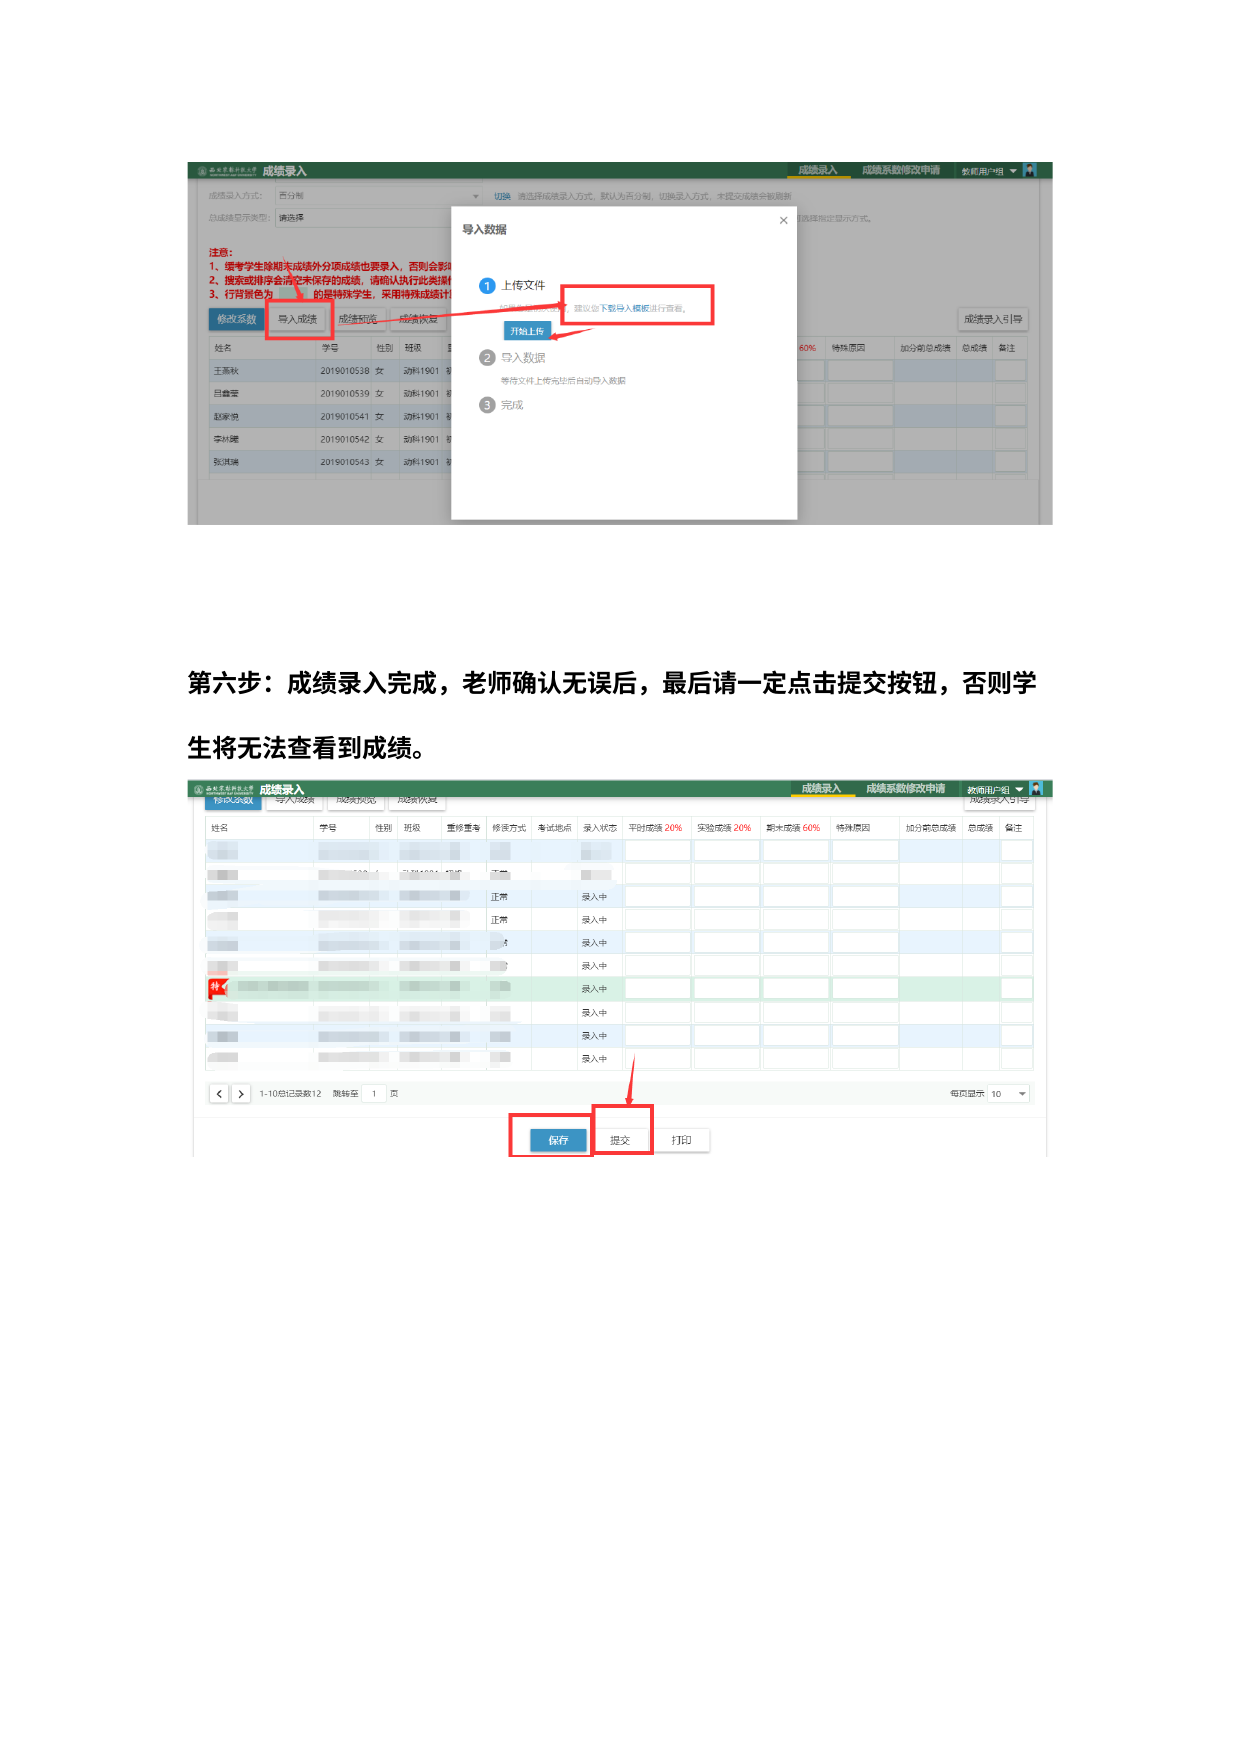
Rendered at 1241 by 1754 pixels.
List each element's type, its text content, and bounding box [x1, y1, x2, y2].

picture [187, 779, 1053, 1157]
text 第六步：成绩录入完成，老师确认无误后，最后请一定点击提交按钮，否则学生将无法查看到成绩。 [187, 649, 1053, 779]
picture [187, 162, 1053, 527]
